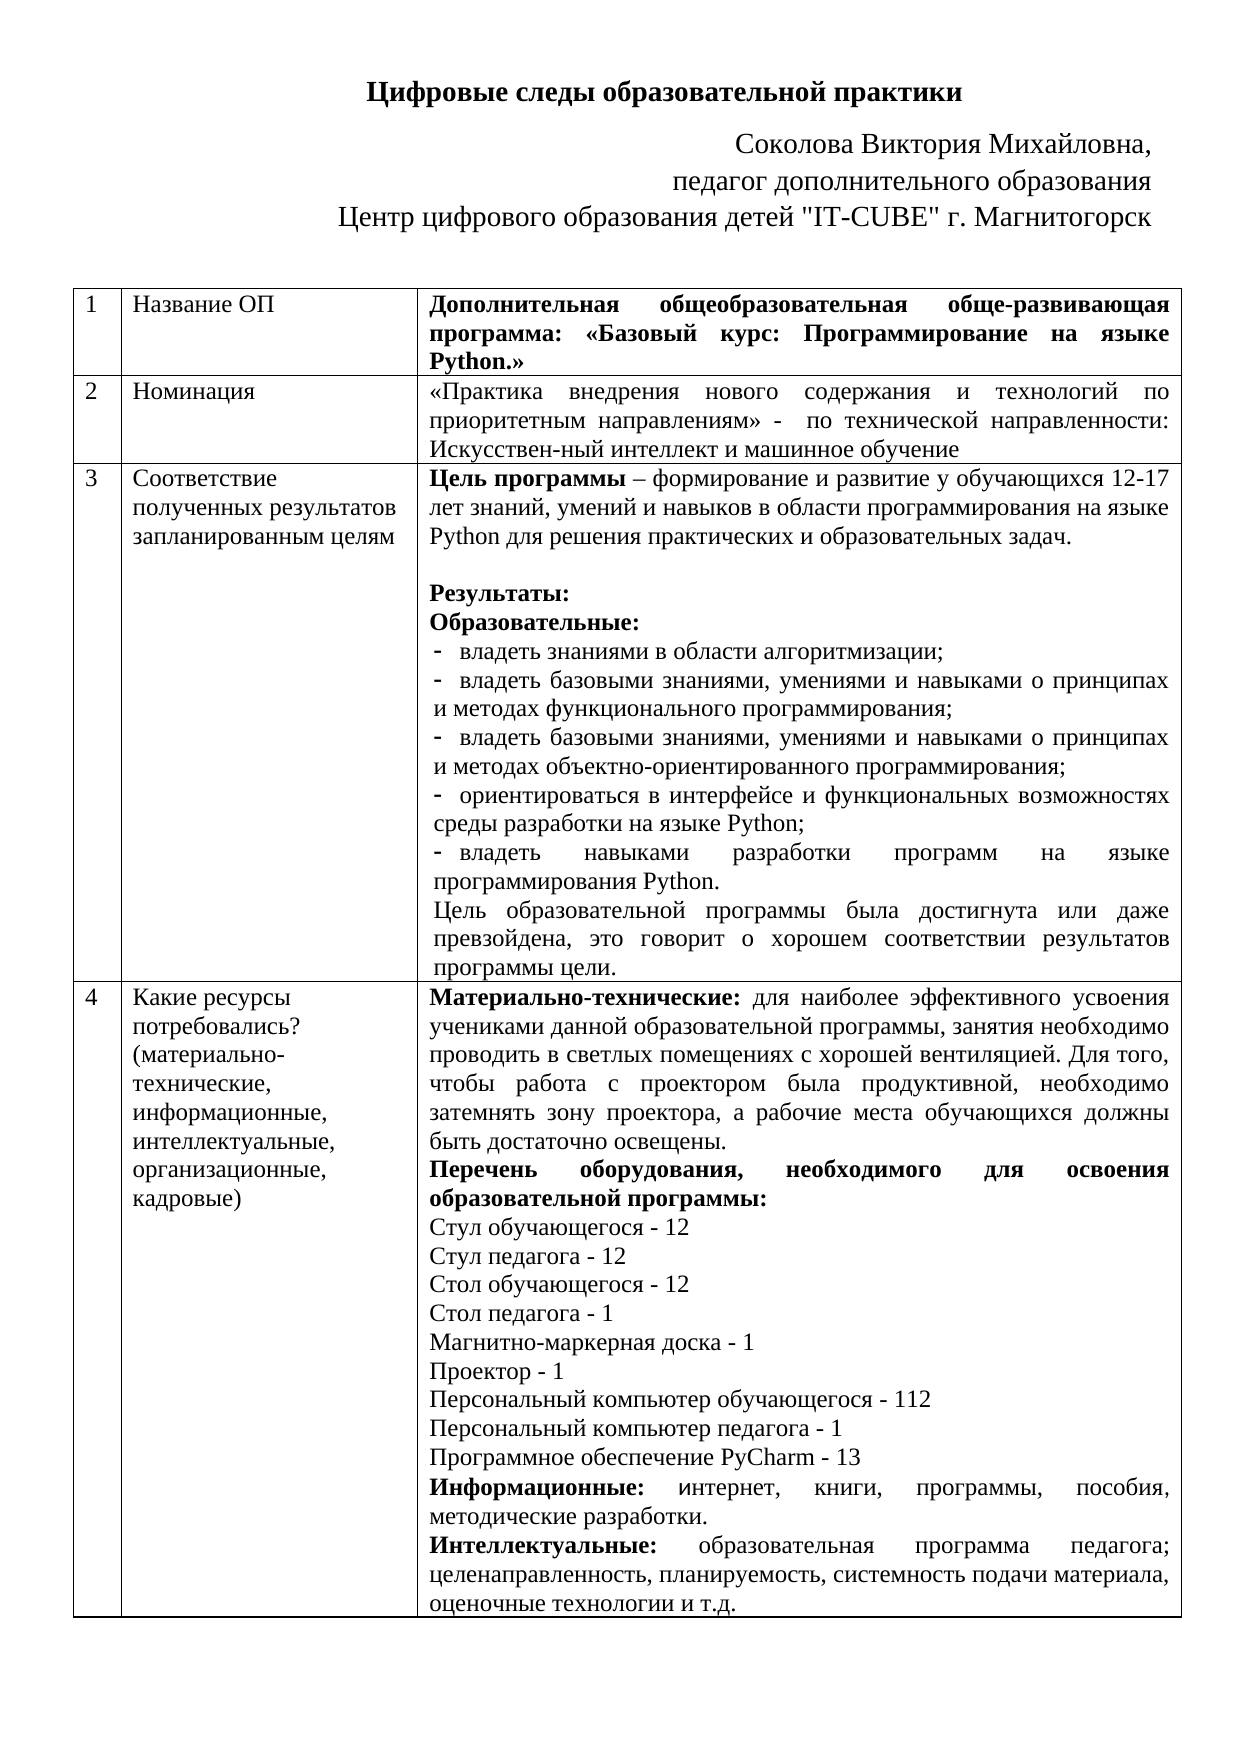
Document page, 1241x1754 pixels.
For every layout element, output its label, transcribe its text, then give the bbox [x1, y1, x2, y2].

table_cell 2 [74, 376, 121, 462]
table_cell Соответствие полученных результатов запланированным целям [122, 464, 417, 981]
text Соколова Виктория Михайловна, [177, 127, 1152, 160]
table_cell Цель программы – формирование и развитие у обучающихся 12-17 лет знаний, умений и навыков в области программирования на языке Python для решения практических и образовательных задач. Результаты: Образовательные: владеть знаниями в области алгоритмизации; владеть базовыми знаниями, умениями и навыками о принципах и методах функционального программирования; владеть базовыми знаниями, умениями и навыками о принципах и методах объектно-ориентированного программирования; ориентироваться в интерфейсе и функциональных возможностях среды разработки на языке Python; владеть навыками разработки программ на языке программирования Python. Цель образовательной программы была достигнута или даже превзойдена, это говорит о хорошем соответствии результатов программы цели. [418, 464, 1181, 981]
table_cell 3 [74, 464, 121, 981]
text Центр цифрового образования детей "IT-CUBE" г. Магнитогорск [177, 199, 1152, 232]
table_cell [122, 982, 417, 1616]
text Цифровые следы образовательной практики [177, 74, 1152, 107]
table_cell Номинация [122, 376, 417, 462]
table_header Название ОП [122, 289, 417, 375]
table_cell 4 [74, 982, 121, 1616]
table_header Дополнительная общеобразовательная обще-развивающая программа: «Базовый курс: Программирование на языке Python.» [418, 289, 1181, 375]
text педагог дополнительного образования [177, 163, 1152, 196]
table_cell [418, 982, 1181, 1616]
table_header 1 [74, 289, 121, 375]
table_cell «Практика внедрения нового содержания и технологий по приоритетным направлениям» - по технической направленности: Искусствен-ный интеллект и машинное обучение [418, 376, 1181, 462]
